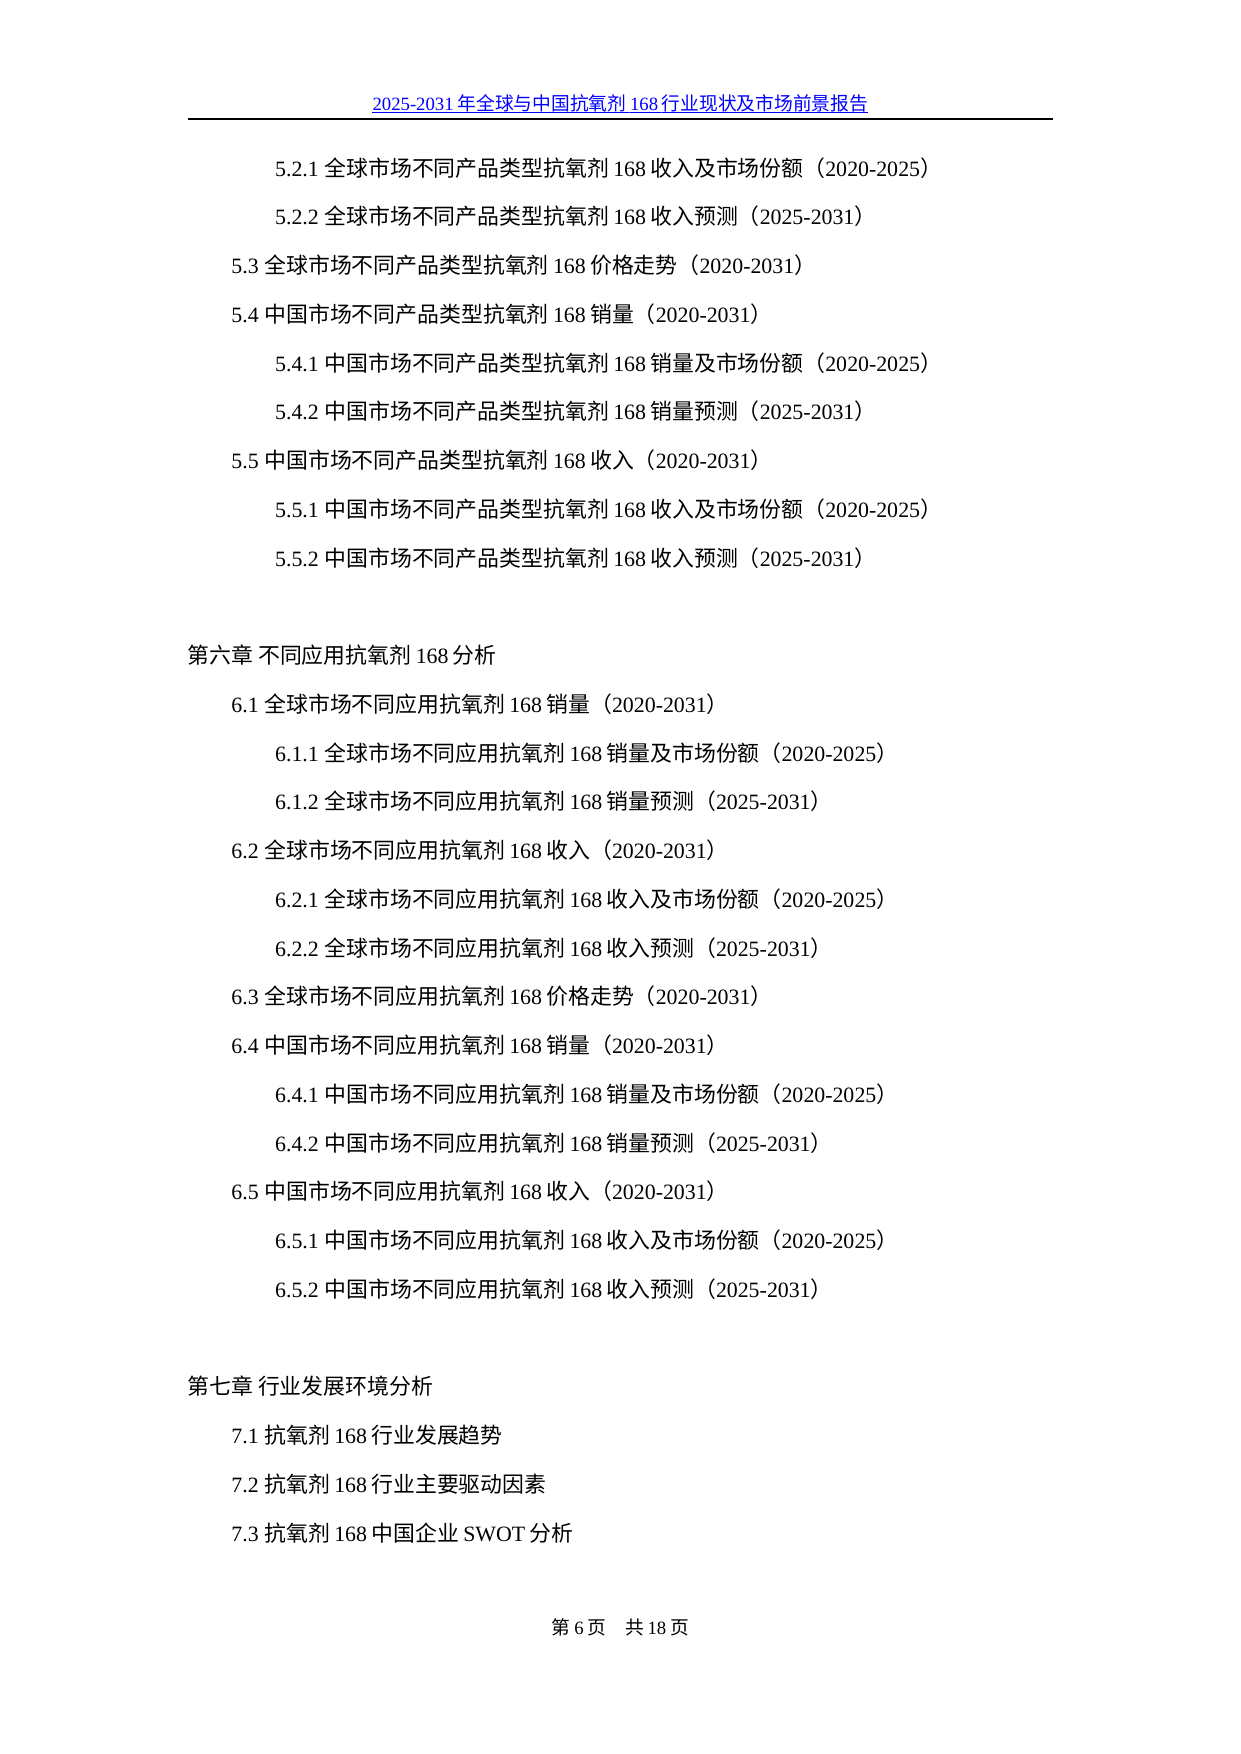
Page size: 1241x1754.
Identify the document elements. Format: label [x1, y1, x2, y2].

text [187, 150, 1053, 1548]
